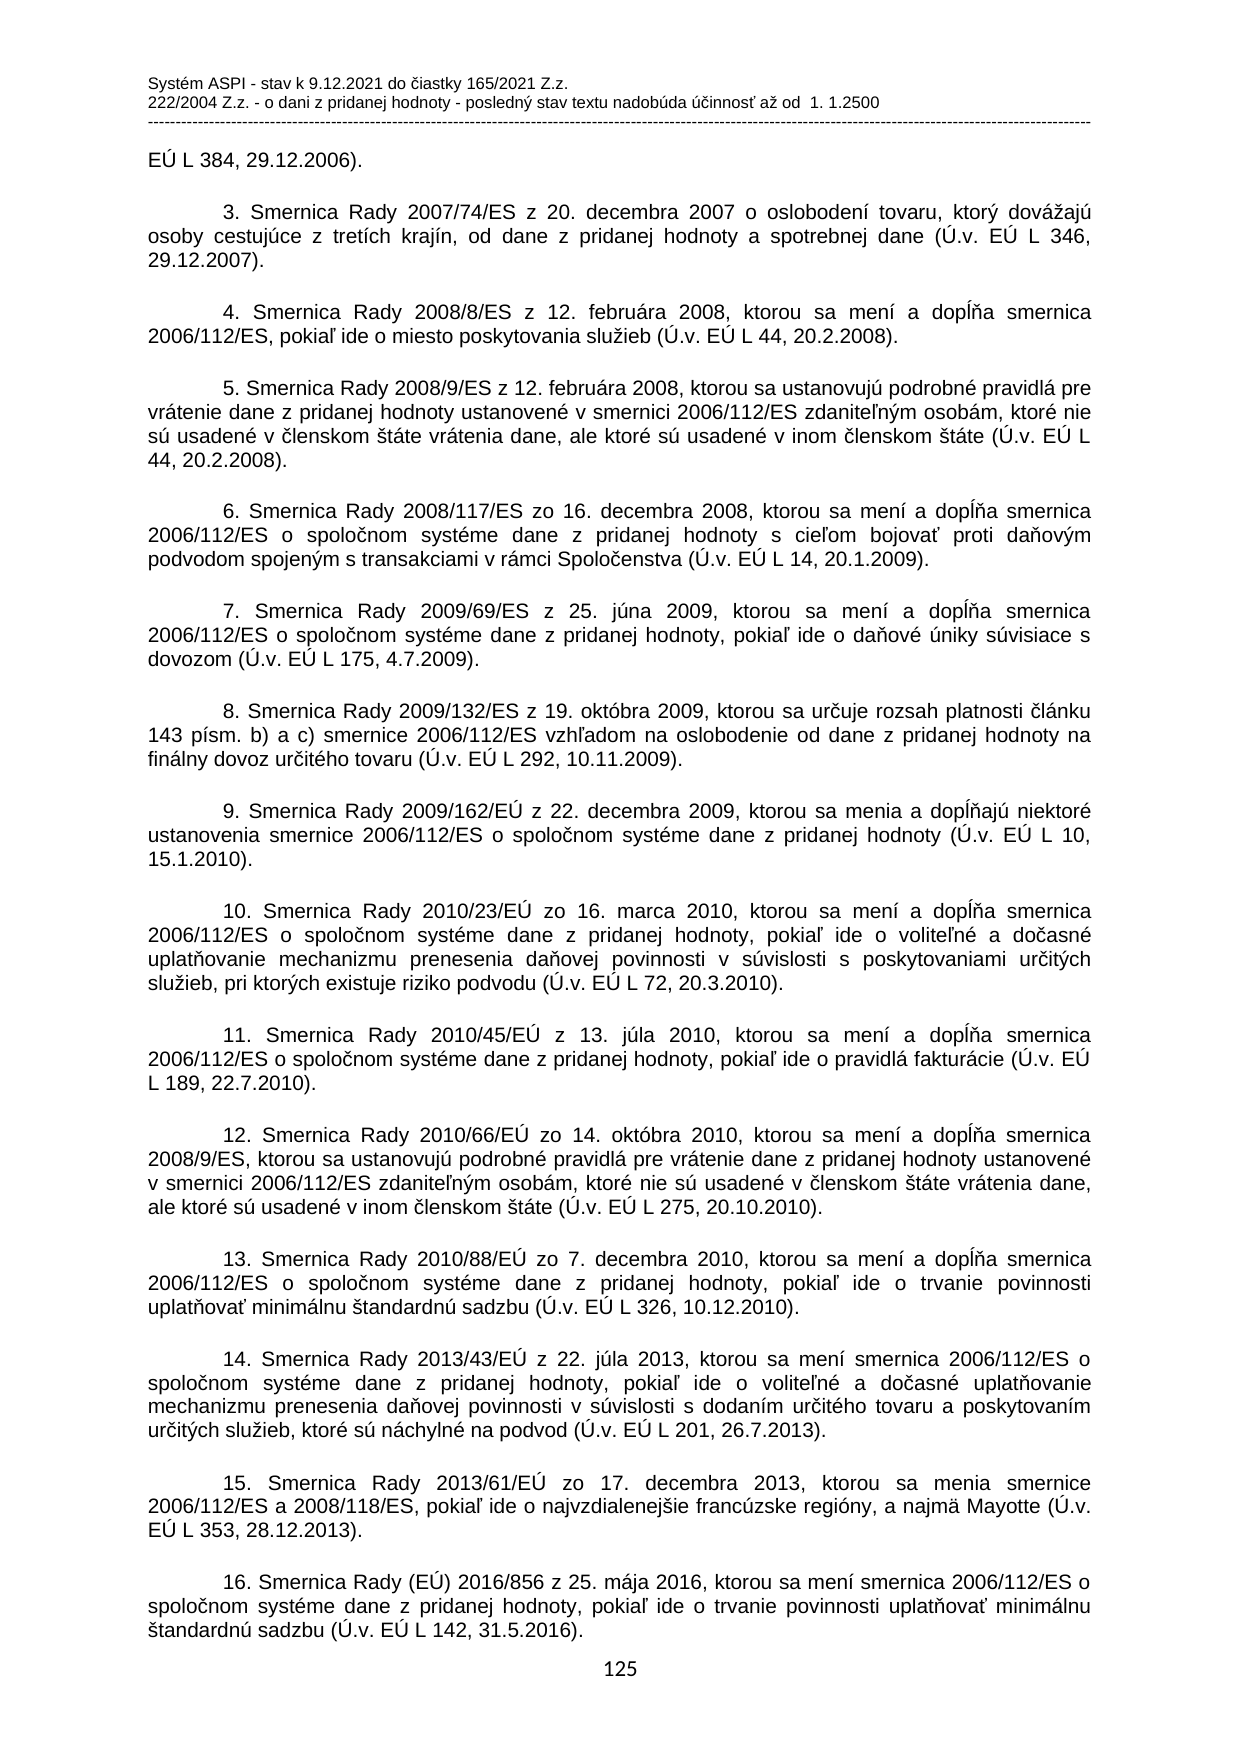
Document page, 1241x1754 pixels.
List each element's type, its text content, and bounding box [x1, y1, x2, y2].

text 5. Smernica Rady 2008/9/ES z 12. februára 2008, ktorou sa ustanovujú podrobné pravidlá pre vrátenie dane z pridanej hodnoty ustanovené v smernici 2006/112/ES zdaniteľným osobám, ktoré nie sú usadené v členskom štáte vrátenia dane, ale ktoré sú usadené v inom členskom štáte (Ú.v. EÚ L 44, 20.2.2008). [148, 376, 1092, 471]
text 13. Smernica Rady 2010/88/EÚ zo 7. decembra 2010, ktorou sa mení a dopĺňa smernica 2006/112/ES o spoločnom systéme dane z pridanej hodnoty, pokiaľ ide o trvanie povinnosti uplatňovať minimálnu štandardnú sadzbu (Ú.v. EÚ L 326, 10.12.2010). [148, 1247, 1092, 1318]
text 7. Smernica Rady 2009/69/ES z 25. júna 2009, ktorou sa mení a dopĺňa smernica 2006/112/ES o spoločnom systéme dane z pridanej hodnoty, pokiaľ ide o daňové úniky súvisiace s dovozom (Ú.v. EÚ L 175, 4.7.2009). [148, 599, 1092, 671]
text 9. Smernica Rady 2009/162/EÚ z 22. decembra 2009, ktorou sa menia a dopĺňajú niektoré ustanovenia smernice 2006/112/ES o spoločnom systéme dane z pridanej hodnoty (Ú.v. EÚ L 10, 15.1.2010). [148, 799, 1092, 871]
text 16. Smernica Rady (EÚ) 2016/856 z 25. mája 2016, ktorou sa mení smernica 2006/112/ES o spoločnom systéme dane z pridanej hodnoty, pokiaľ ide o trvanie povinnosti uplatňovať minimálnu štandardnú sadzbu (Ú.v. EÚ L 142, 31.5.2016). [148, 1570, 1092, 1642]
text 6. Smernica Rady 2008/117/ES zo 16. decembra 2008, ktorou sa mení a dopĺňa smernica 2006/112/ES o spoločnom systéme dane z pridanej hodnoty s cieľom bojovať proti daňovým podvodom spojeným s transakciami v rámci Spoločenstva (Ú.v. EÚ L 14, 20.1.2009). [148, 499, 1092, 571]
text 11. Smernica Rady 2010/45/EÚ z 13. júla 2010, ktorou sa mení a dopĺňa smernica 2006/112/ES o spoločnom systéme dane z pridanej hodnoty, pokiaľ ide o pravidlá fakturácie (Ú.v. EÚ L 189, 22.7.2010). [148, 1023, 1092, 1095]
text 10. Smernica Rady 2010/23/EÚ zo 16. marca 2010, ktorou sa mení a dopĺňa smernica 2006/112/ES o spoločnom systéme dane z pridanej hodnoty, pokiaľ ide o voliteľné a dočasné uplatňovanie mechanizmu prenesenia daňovej povinnosti v súvislosti s poskytovaniami určitých služieb, pri ktorých existuje riziko podvodu (Ú.v. EÚ L 72, 20.3.2010). [148, 899, 1092, 995]
text 4. Smernica Rady 2008/8/ES z 12. februára 2008, ktorou sa mení a dopĺňa smernica 2006/112/ES, pokiaľ ide o miesto poskytovania služieb (Ú.v. EÚ L 44, 20.2.2008). [148, 299, 1092, 347]
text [148, 148, 1092, 172]
text 8. Smernica Rady 2009/132/ES z 19. októbra 2009, ktorou sa určuje rozsah platnosti článku 143 písm. b) a c) smernice 2006/112/ES vzhľadom na oslobodenie od dane z pridanej hodnoty na finálny dovoz určitého tovaru (Ú.v. EÚ L 292, 10.11.2009). [148, 699, 1092, 771]
text 12. Smernica Rady 2010/66/EÚ zo 14. októbra 2010, ktorou sa mení a dopĺňa smernica 2008/9/ES, ktorou sa ustanovujú podrobné pravidlá pre vrátenie dane z pridanej hodnoty ustanovené v smernici 2006/112/ES zdaniteľným osobám, ktoré nie sú usadené v členskom štáte vrátenia dane, ale ktoré sú usadené v inom členskom štáte (Ú.v. EÚ L 275, 20.10.2010). [148, 1123, 1092, 1218]
text 3. Smernica Rady 2007/74/ES z 20. decembra 2007 o oslobodení tovaru, ktorý dovážajú osoby cestujúce z tretích krajín, od dane z pridanej hodnoty a spotrebnej dane (Ú.v. EÚ L 346, 29.12.2007). [148, 200, 1092, 272]
text 15. Smernica Rady 2013/61/EÚ zo 17. decembra 2013, ktorou sa menia smernice 2006/112/ES a 2008/118/ES, pokiaľ ide o najvzdialenejšie francúzske regióny, a najmä Mayotte (Ú.v. EÚ L 353, 28.12.2013). [148, 1470, 1092, 1542]
text 14. Smernica Rady 2013/43/EÚ z 22. júla 2013, ktorou sa mení smernica 2006/112/ES o spoločnom systéme dane z pridanej hodnoty, pokiaľ ide o voliteľné a dočasné uplatňovanie mechanizmu prenesenia daňovej povinnosti v súvislosti s dodaním určitého tovaru a poskytovaním určitých služieb, ktoré sú náchylné na podvod (Ú.v. EÚ L 201, 26.7.2013). [148, 1346, 1092, 1442]
